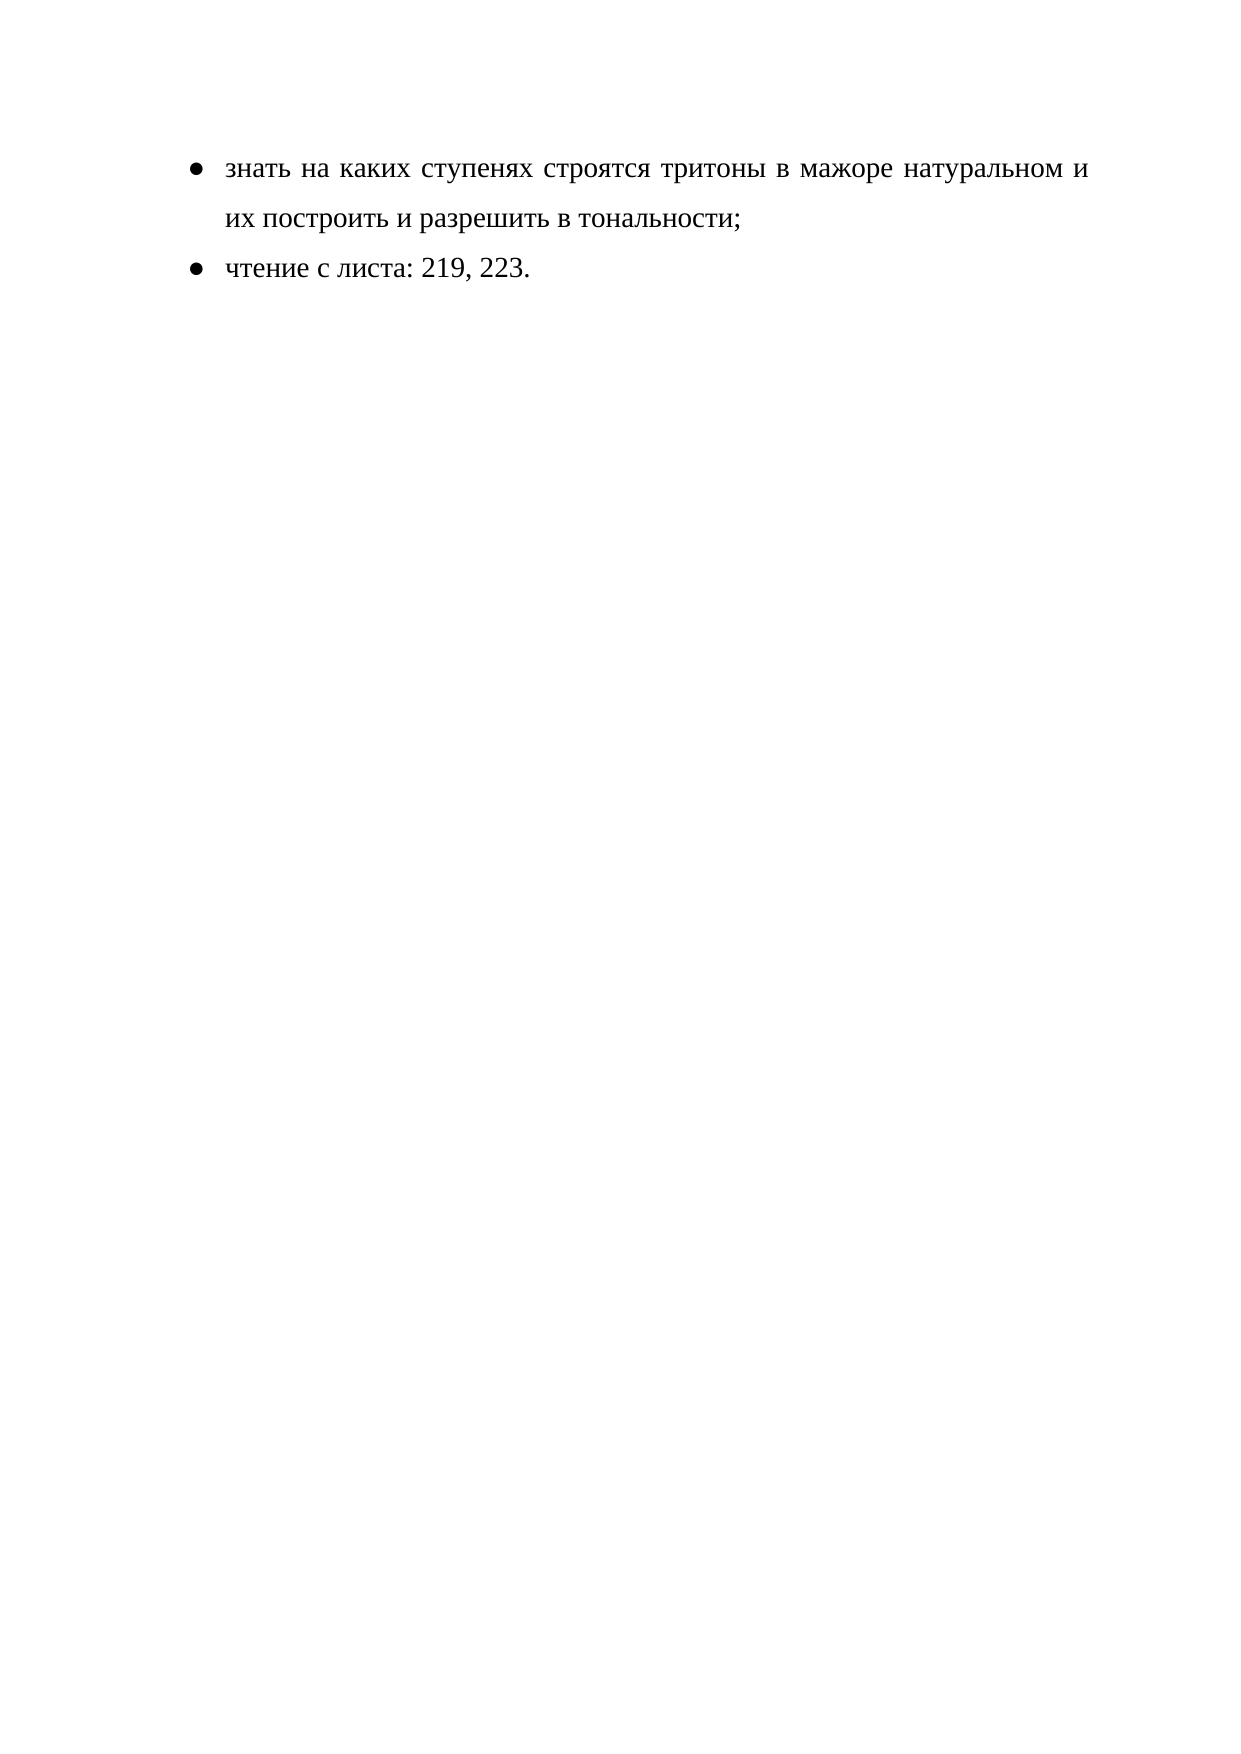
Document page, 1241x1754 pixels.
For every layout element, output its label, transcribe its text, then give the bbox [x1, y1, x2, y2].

list чтение с листа: 219, 223. [187, 251, 1090, 284]
list знать на каких ступенях строятся тритоны в мажоре натуральном и их построить и разрешить в тональности; [187, 150, 1090, 234]
